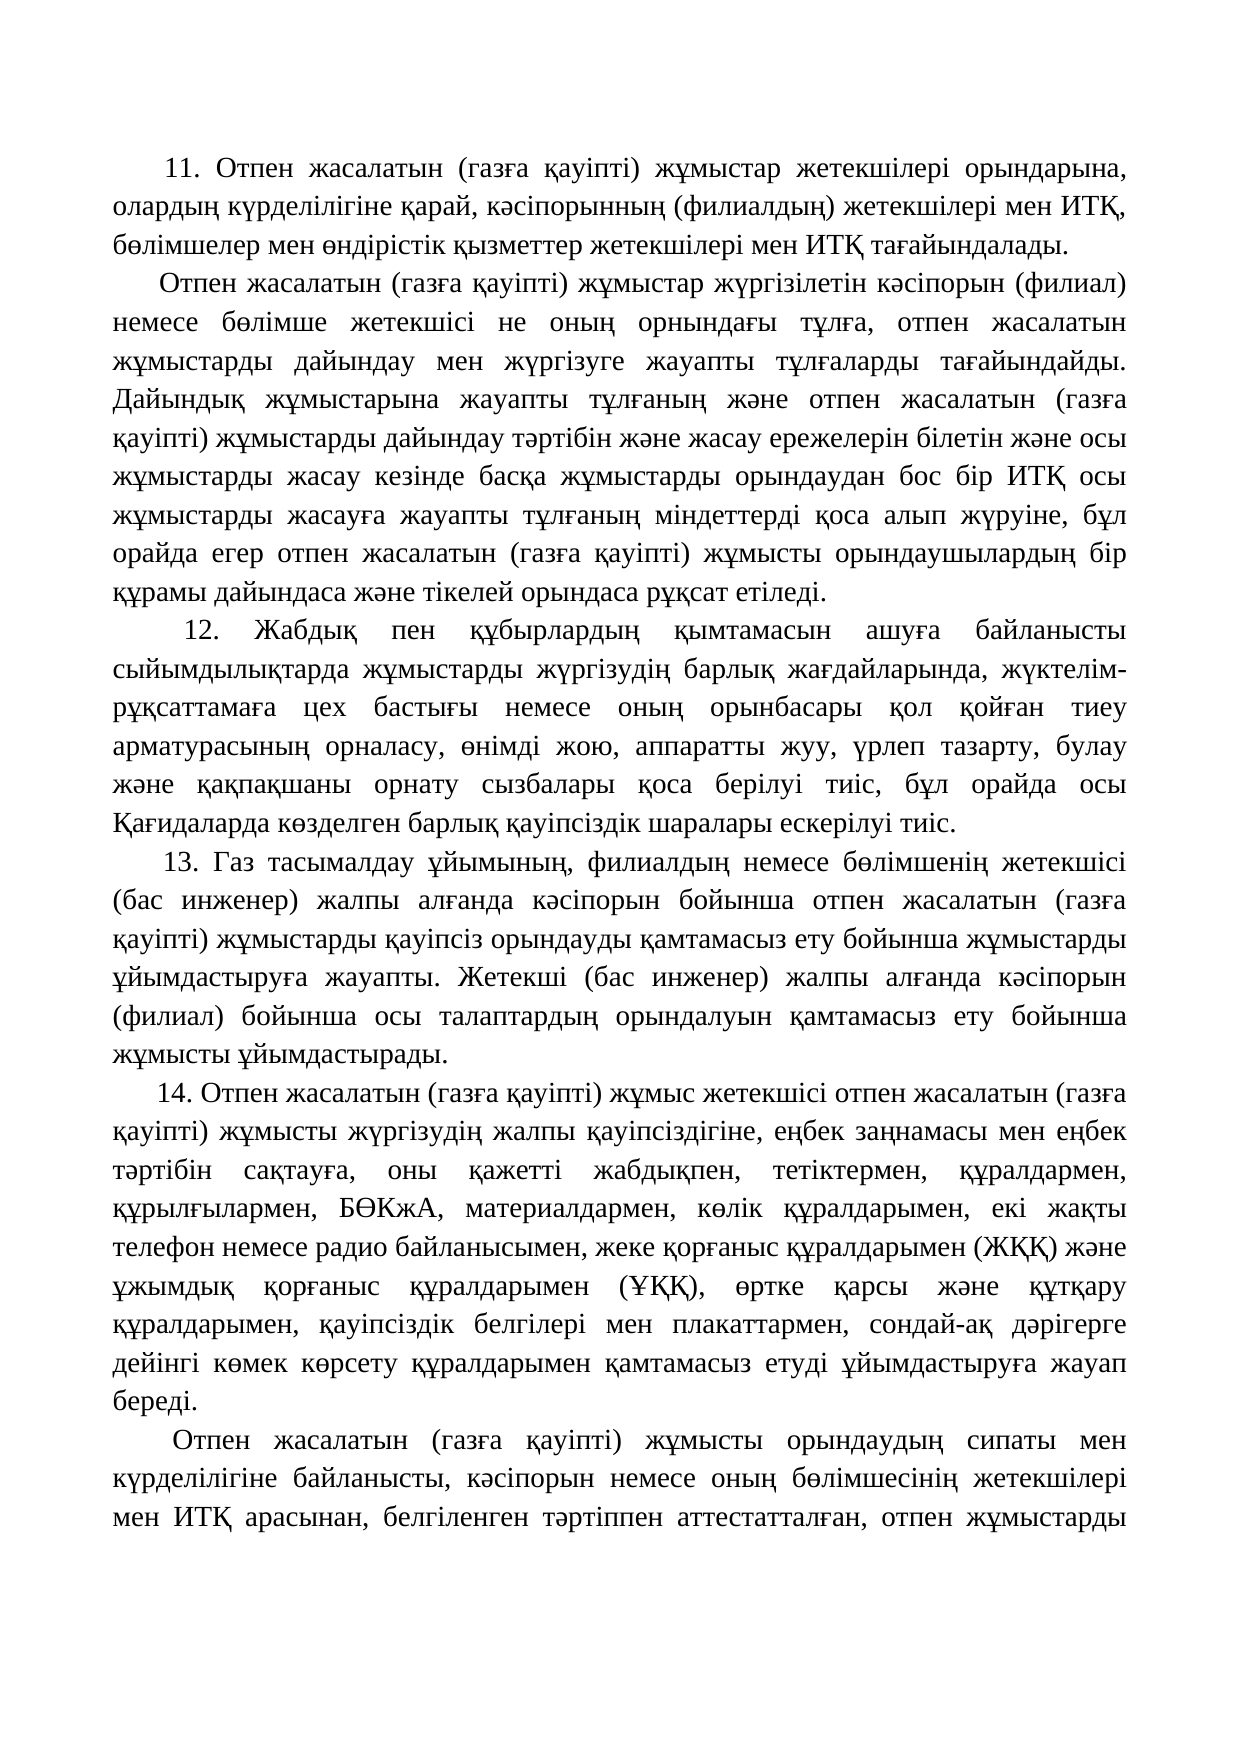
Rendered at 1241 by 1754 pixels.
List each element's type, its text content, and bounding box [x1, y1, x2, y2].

text 14. Отпен жасалатын (газға қауіпті) жұмыс жетекшісі отпен жасалатын (газға қауіпті) жұмысты жүргізудің жалпы қауіпсіздігіне, еңбек заңнамасы мен еңбек тәртібін сақтауға, оны қажетті жабдықпен, тетіктермен, құралдармен, құрылғылармен, БӨКжА, материалдармен, көлік құралдарымен, екі жақты телефон немесе радио байланысымен, жеке қорғаныс құралдарымен (ЖҚҚ) және ұжымдық қорғаныс құралдарымен (ҰҚҚ), өртке қарсы және құтқару құралдарымен, қауіпсіздік белгілері мен плакаттармен, сондай-ақ дәрігерге дейінгі көмек көрсету құралдарымен қамтамасыз етуді ұйымдастыруға жауап береді. [112, 1075, 1128, 1417]
text 12. Жабдық пен құбырлардың қымтамасын ашуға байланысты сыйымдылықтарда жұмыстарды жүргізудің барлық жағдайларында, жүктелім-рұқсаттамаға цех бастығы немесе оның орынбасары қол қойған тиеу арматурасының орналасу, өнімді жою, аппаратты жуу, үрлеп тазарту, булау және қақпақшаны орнату сызбалары қоса берілуі тиіс, бұл орайда осы Қағидаларда көзделген барлық қауіпсіздік шаралары ескерілуі тиіс. [112, 612, 1128, 839]
text 11. Отпен жасалатын (газға қауіпті) жұмыстар жетекшілері орындарына, олардың күрделілігіне қарай, кәсіпорынның (филиалдың) жетекшілері мен ИТҚ, бөлімшелер мен өндірістік қызметтер жетекшілері мен ИТҚ тағайындалады. [112, 150, 1128, 261]
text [112, 1422, 1128, 1532]
text 13. Газ тасымалдау ұйымының, филиалдың немесе бөлімшенің жетекшісі (бас инженер) жалпы алғанда кәсіпорын бойынша отпен жасалатын (газға қауіпті) жұмыстарды қауіпсіз орындауды қамтамасыз ету бойынша жұмыстарды ұйымдастыруға жауапты. Жетекші (бас инженер) жалпы алғанда кәсіпорын (филиал) бойынша осы талаптардың орындалуын қамтамасыз ету бойынша жұмысты ұйымдастырады. [112, 844, 1128, 1070]
text Отпен жасалатын (газға қауіпті) жұмыстар жүргізілетін кәсіпорын (филиал) немесе бөлімше жетекшісі не оның орнындағы тұлға, отпен жасалатын жұмыстарды дайындау мен жүргізуге жауапты тұлғаларды тағайындайды. Дайындық жұмыстарына жауапты тұлғаның және отпен жасалатын (газға қауіпті) жұмыстарды дайындау тәртібін және жасау ережелерін білетін және осы жұмыстарды жасау кезінде басқа жұмыстарды орындаудан бос бір ИТҚ осы жұмыстарды жасауға жауапты тұлғаның міндеттерді қоса алып жүруіне, бұл орайда егер отпен жасалатын (газға қауіпті) жұмысты орындаушылардың бір құрамы дайындаса және тікелей орындаса рұқсат етіледі. [112, 266, 1128, 607]
